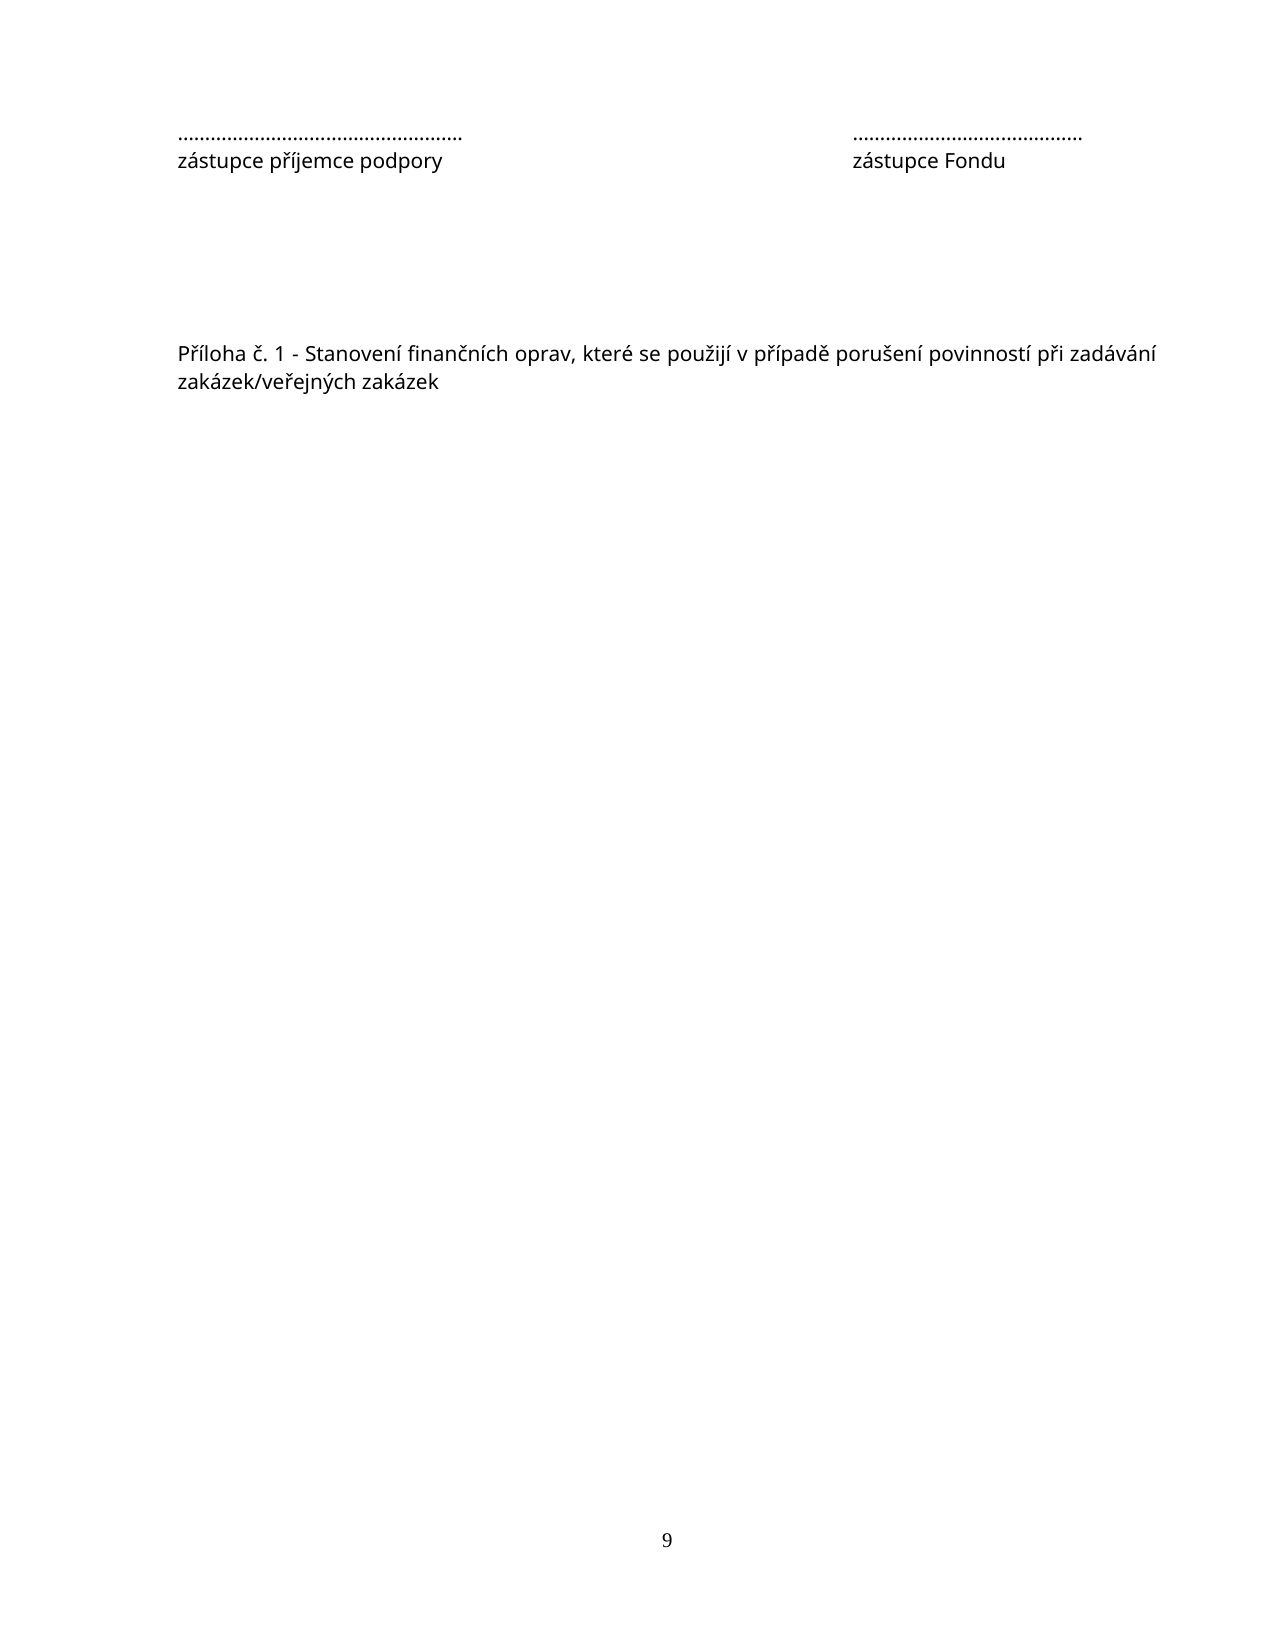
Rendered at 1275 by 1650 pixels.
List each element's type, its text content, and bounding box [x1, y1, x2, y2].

subtitle Příloha č. 1 - Stanovení finančních oprav, které se použijí v případě porušení povinností při zadávání zakázek/veřejných zakázek [177, 339, 1157, 396]
text zástupce příjemce podpory zástupce Fondu [177, 147, 1157, 175]
text ……………………………………………. …………………………………… [177, 118, 1157, 147]
